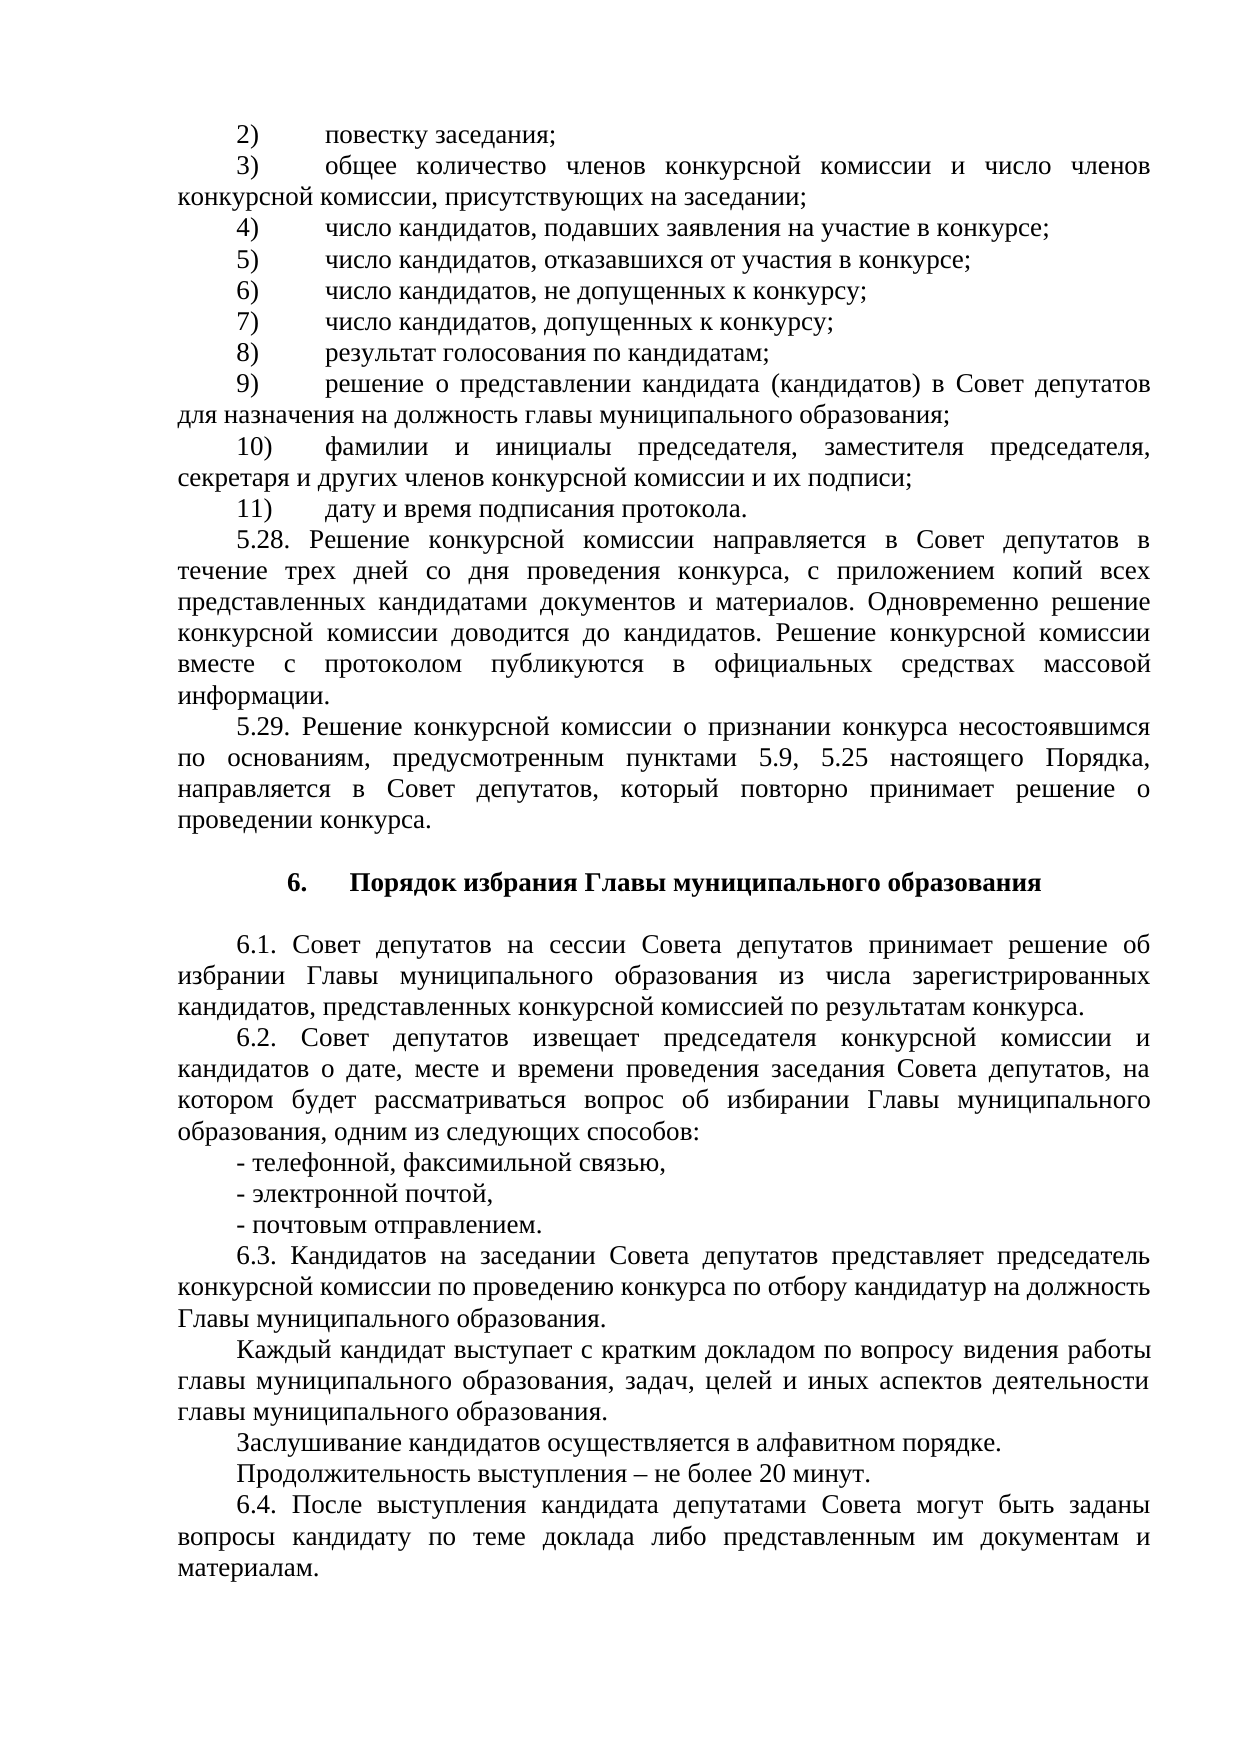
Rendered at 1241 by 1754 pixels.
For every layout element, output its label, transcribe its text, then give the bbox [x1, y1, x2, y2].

list число кандидатов, не допущенных к конкурсу; [177, 274, 1152, 305]
list Порядок избрания Главы муниципального образования [177, 866, 1152, 897]
list число кандидатов, отказавшихся от участия в конкурсе; [177, 243, 1152, 274]
text - телефонной, факсимильной связью, [177, 1146, 1152, 1177]
text Продолжительность выступления – не более 20 минут. [177, 1457, 1152, 1488]
list фамилии и инициалы председателя, заместителя председателя, секретаря и других членов конкурсной комиссии и их подписи; [177, 429, 1152, 492]
text - электронной почтой, [177, 1177, 1152, 1208]
text - почтовым отправлением. [177, 1208, 1152, 1239]
list общее количество членов конкурсной комиссии и число членов конкурсной комиссии, присутствующих на заседании; [177, 149, 1152, 212]
text 6.3. Кандидатов на заседании Совета депутатов представляет председатель конкурсной комиссии по проведению конкурса по отбору кандидатур на должность Главы муниципального образования. [177, 1239, 1152, 1333]
text Заслушивание кандидатов осуществляется в алфавитном порядке. [177, 1426, 1152, 1457]
text 6.1. Совет депутатов на сессии Совета депутатов принимает решение об избрании Главы муниципального образования из числа зарегистрированных кандидатов, представленных конкурсной комиссией по результатам конкурса. [177, 928, 1152, 1021]
list 5.29. Решение конкурсной комиссии о признании конкурса несостоявшимся по основаниям, предусмотренным пунктами 5.9, 5.25 настоящего Порядка, направляется в Совет депутатов, который повторно принимает решение о проведении конкурса. [177, 710, 1152, 834]
text 6.4. После выступления кандидата депутатами Совета могут быть заданы вопросы кандидату по теме доклада либо представленным им документам и материалам. [177, 1488, 1152, 1582]
text Каждый кандидат выступает с кратким докладом по вопросу видения работы главы муниципального образования, задач, целей и иных аспектов деятельности главы муниципального образования. [177, 1333, 1152, 1426]
list число кандидатов, подавших заявления на участие в конкурсе; [177, 212, 1152, 243]
list решение о представлении кандидата (кандидатов) в Совет депутатов для назначения на должность главы муниципального образования; [177, 367, 1152, 429]
text 6.2. Совет депутатов извещает председателя конкурсной комиссии и кандидатов о дате, месте и времени проведения заседания Совета депутатов, на котором будет рассматриваться вопрос об избирании Главы муниципального образования, одним из следующих способов: [177, 1021, 1152, 1146]
list число кандидатов, допущенных к конкурсу; [177, 305, 1152, 336]
text 5.28. Решение конкурсной комиссии направляется в Совет депутатов в течение трех дней со дня проведения конкурса, с приложением копий всех представленных кандидатами документов и материалов. Одновременно решение конкурсной комиссии доводится до кандидатов. Решение конкурсной комиссии вместе с протоколом публикуются в официальных средствах массовой информации. [177, 523, 1152, 710]
list результат голосования по кандидатам; [177, 336, 1152, 367]
list повестку заседания; [177, 118, 1152, 149]
list дату и время подписания протокола. [177, 492, 1152, 523]
